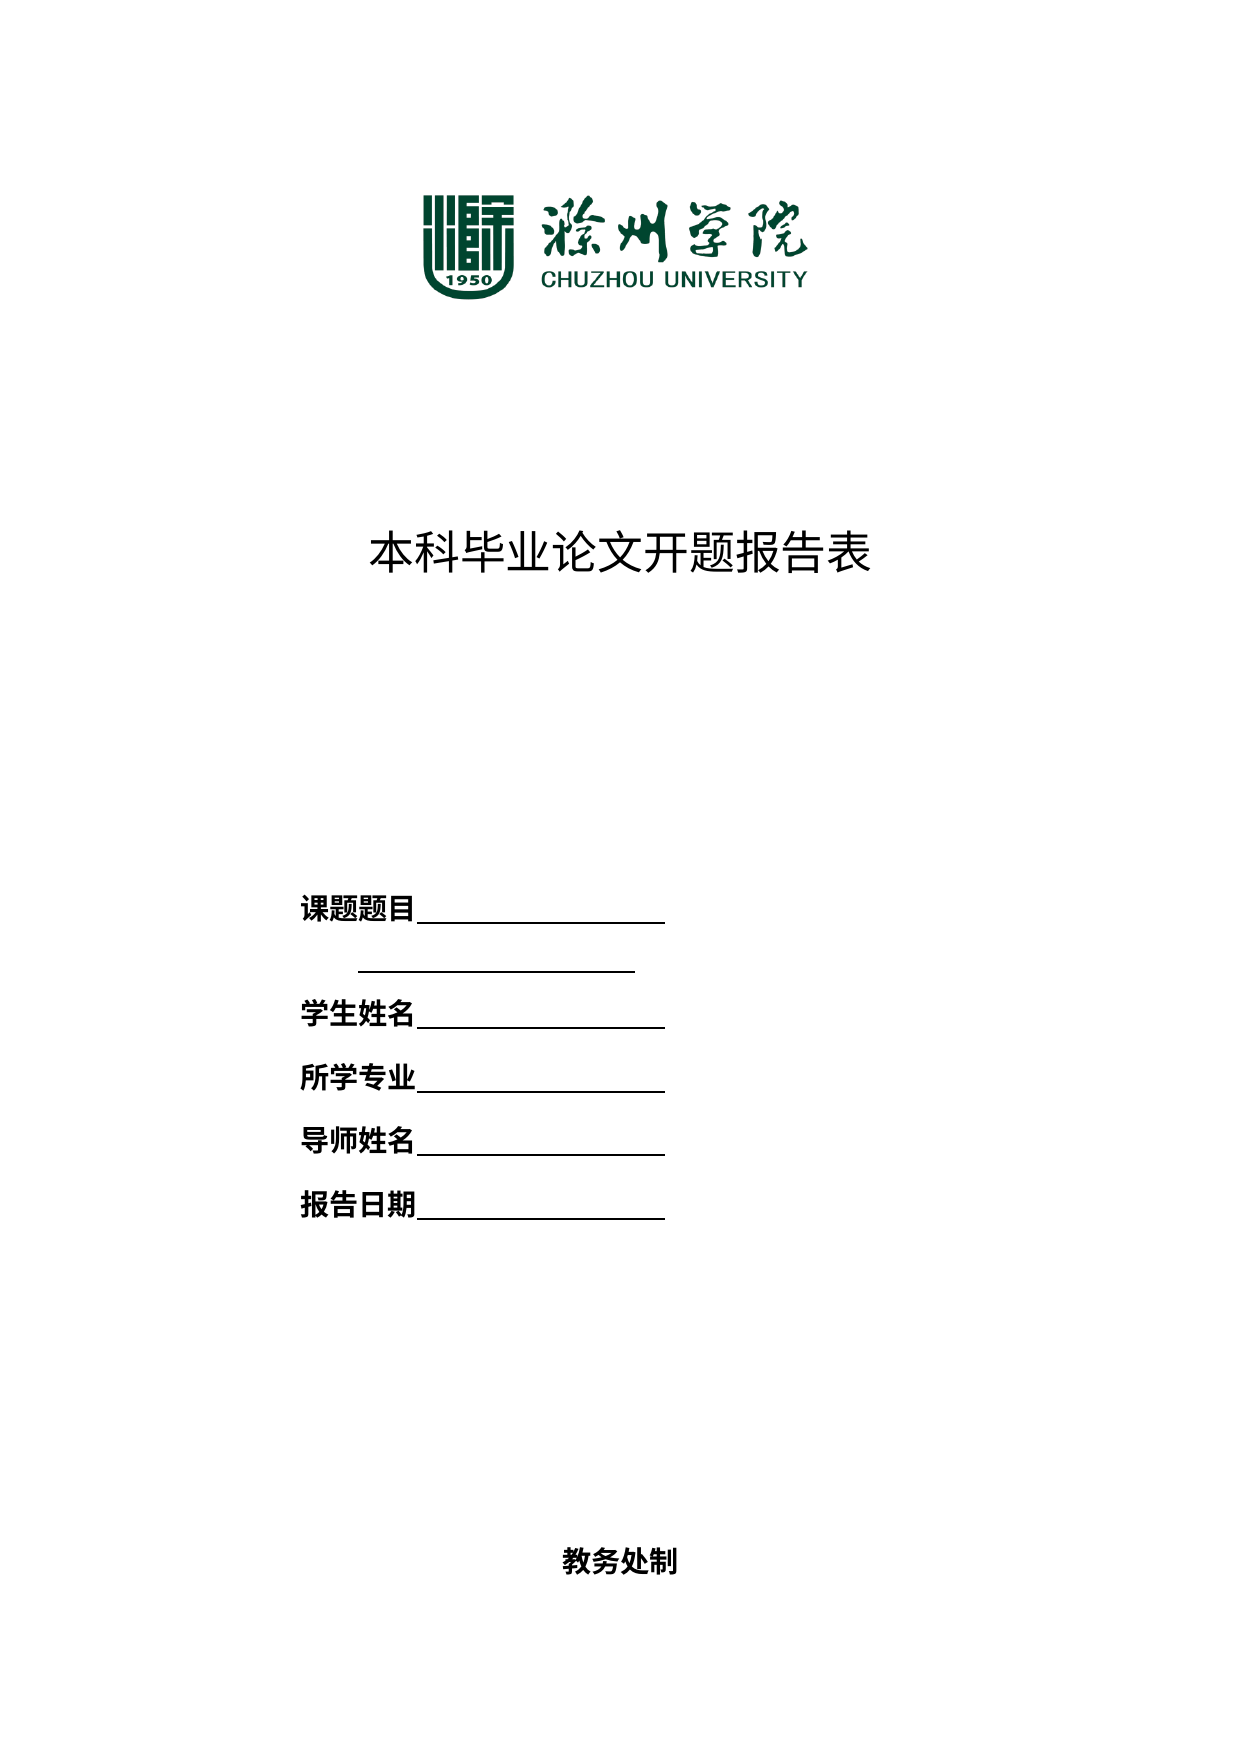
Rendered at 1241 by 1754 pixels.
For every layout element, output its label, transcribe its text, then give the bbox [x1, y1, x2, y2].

text 导师姓名 [187, 1118, 1053, 1160]
text 所学专业 [187, 1054, 1053, 1097]
text 报告日期 [187, 1181, 1053, 1223]
text 本科毕业论文开题报告表 [187, 517, 1053, 583]
text 教务处制 [187, 1539, 1053, 1581]
text 学生姓名 [187, 991, 1053, 1033]
text 课题题目 [187, 886, 1053, 928]
picture [390, 161, 830, 327]
